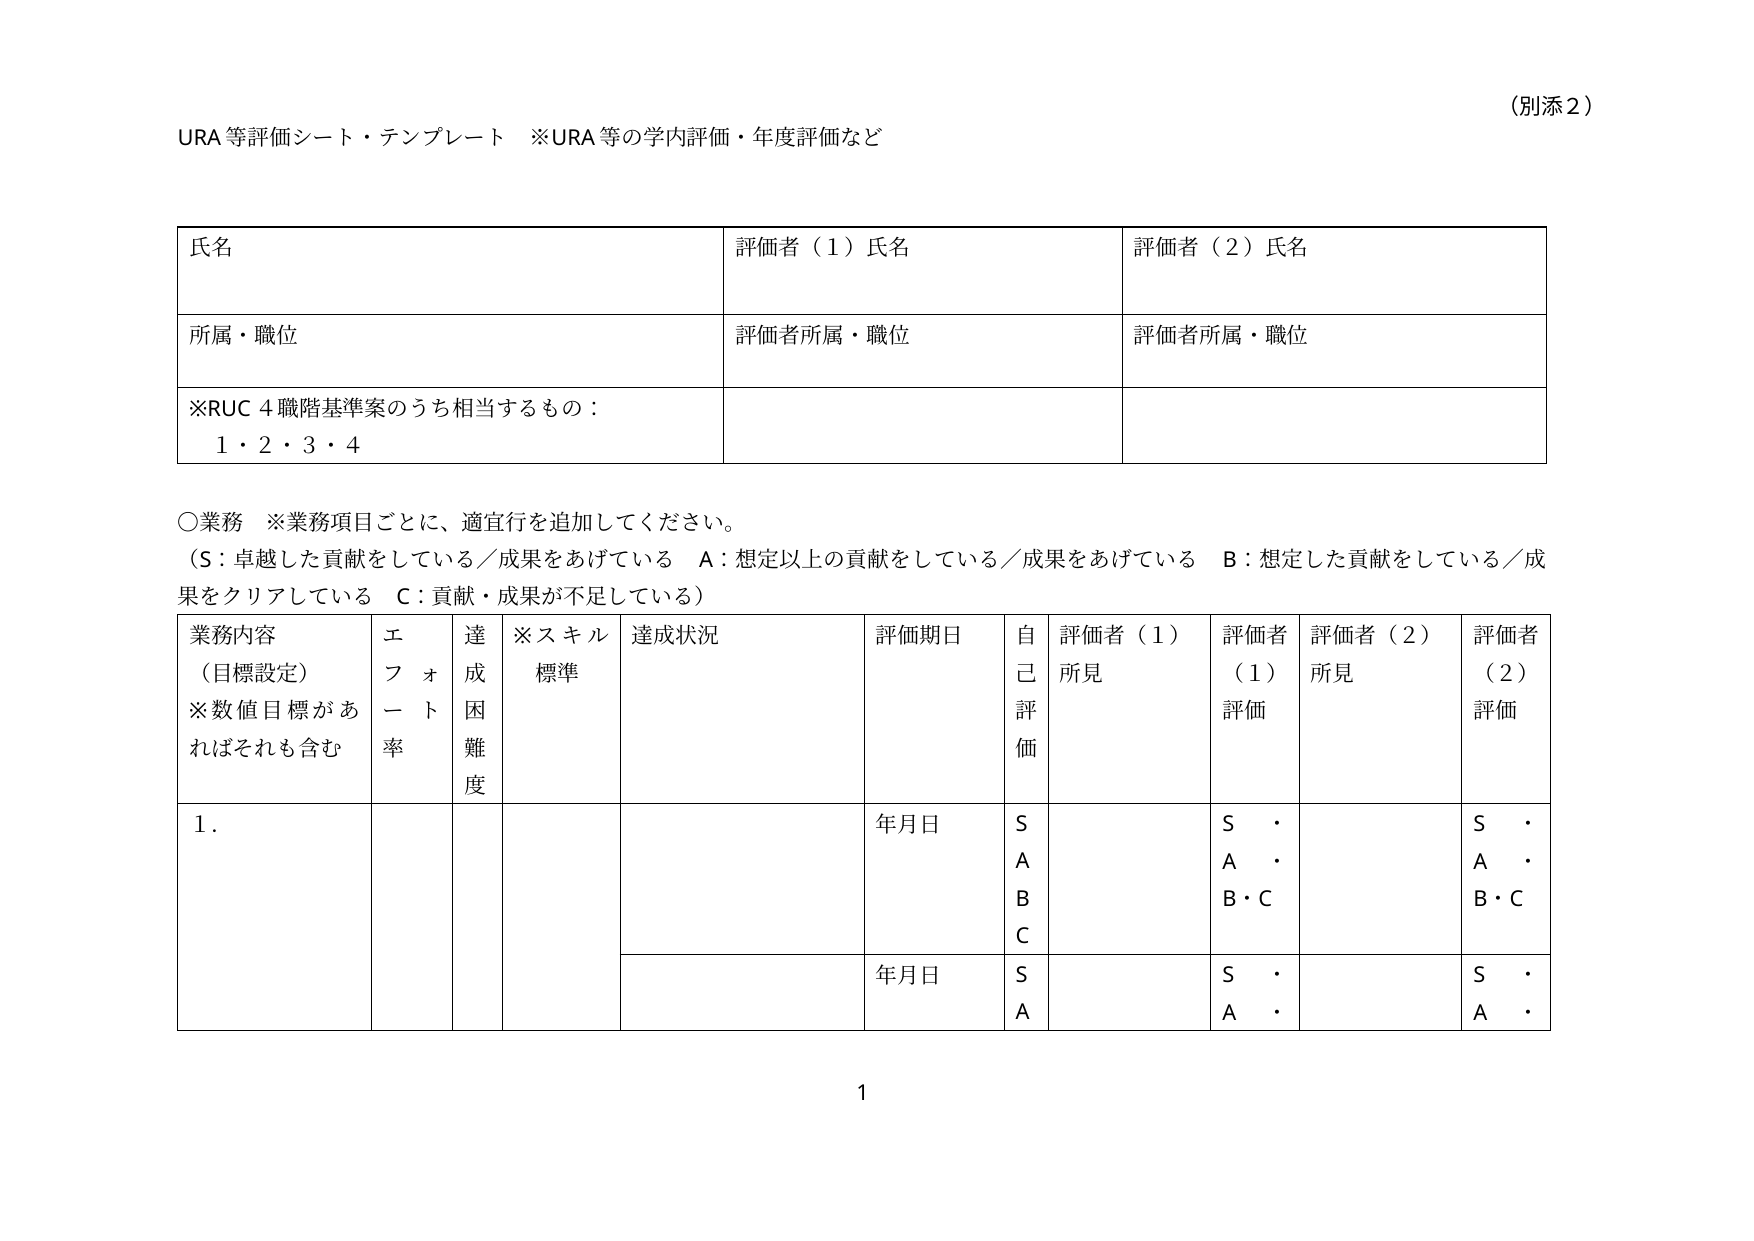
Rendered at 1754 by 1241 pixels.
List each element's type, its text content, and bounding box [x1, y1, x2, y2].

table_cell [372, 804, 452, 1030]
table_cell S・A・B・C [1211, 955, 1299, 1030]
table_cell [1123, 388, 1546, 463]
table_header エフォート率 [372, 615, 452, 803]
table_cell [1300, 955, 1461, 1030]
table_cell 所属・職位 [178, 315, 723, 387]
table_cell [724, 388, 1122, 463]
table_header 評価者（１）評価 [1211, 615, 1299, 803]
table_header 評価者（１） 所見 [1049, 615, 1210, 803]
table_cell [1049, 955, 1210, 1030]
table_cell 年月日 [865, 804, 1004, 954]
table_cell [503, 804, 620, 1030]
text （S：卓越した貢献をしている／成果をあげている A：想定以上の貢献をしている／成果をあげている B：想定した貢献をしている／成果をクリアしている C：貢献・成果が不足している） [177, 539, 1547, 614]
table_cell [453, 804, 502, 1030]
table_header 達成困難度 [453, 615, 502, 803]
table_header 評価者（２） 所見 [1300, 615, 1461, 803]
table_cell [621, 804, 864, 954]
table_cell 評価者所属・職位 [1123, 315, 1546, 387]
table_header 評価者（１）氏名 [724, 228, 1122, 314]
table_cell S・A・B・C [1462, 955, 1550, 1030]
table_header 業務内容 （目標設定） ※数値目標があればそれも含む [178, 615, 371, 803]
table_cell [1049, 804, 1210, 954]
table_cell [621, 955, 864, 1030]
table_cell [1300, 804, 1461, 954]
table_cell ※RUC４職階基準案のうち相当するもの： １・２・３・４ [178, 388, 723, 463]
table_header 達成状況 [621, 615, 864, 803]
table_header ※スキル標準 [503, 615, 620, 803]
table_cell S・A・B・C [1462, 804, 1550, 954]
text 〇業務 ※業務項目ごとに、適宜行を追加してください。 [177, 502, 1547, 539]
table_cell 年月日 [865, 955, 1004, 1030]
table_cell １． [178, 804, 371, 1030]
table_cell SABC [1005, 955, 1048, 1030]
table_header 評価者（２）評価 [1462, 615, 1550, 803]
table_header 評価期日 [865, 615, 1004, 803]
table_cell SABC [1005, 804, 1048, 954]
table_cell S・A・B・C [1211, 804, 1299, 954]
table_header 自己評価 [1005, 615, 1048, 803]
table_header 評価者（２）氏名 [1123, 228, 1546, 314]
table_cell 評価者所属・職位 [724, 315, 1122, 387]
table_header 氏名 [178, 228, 723, 314]
